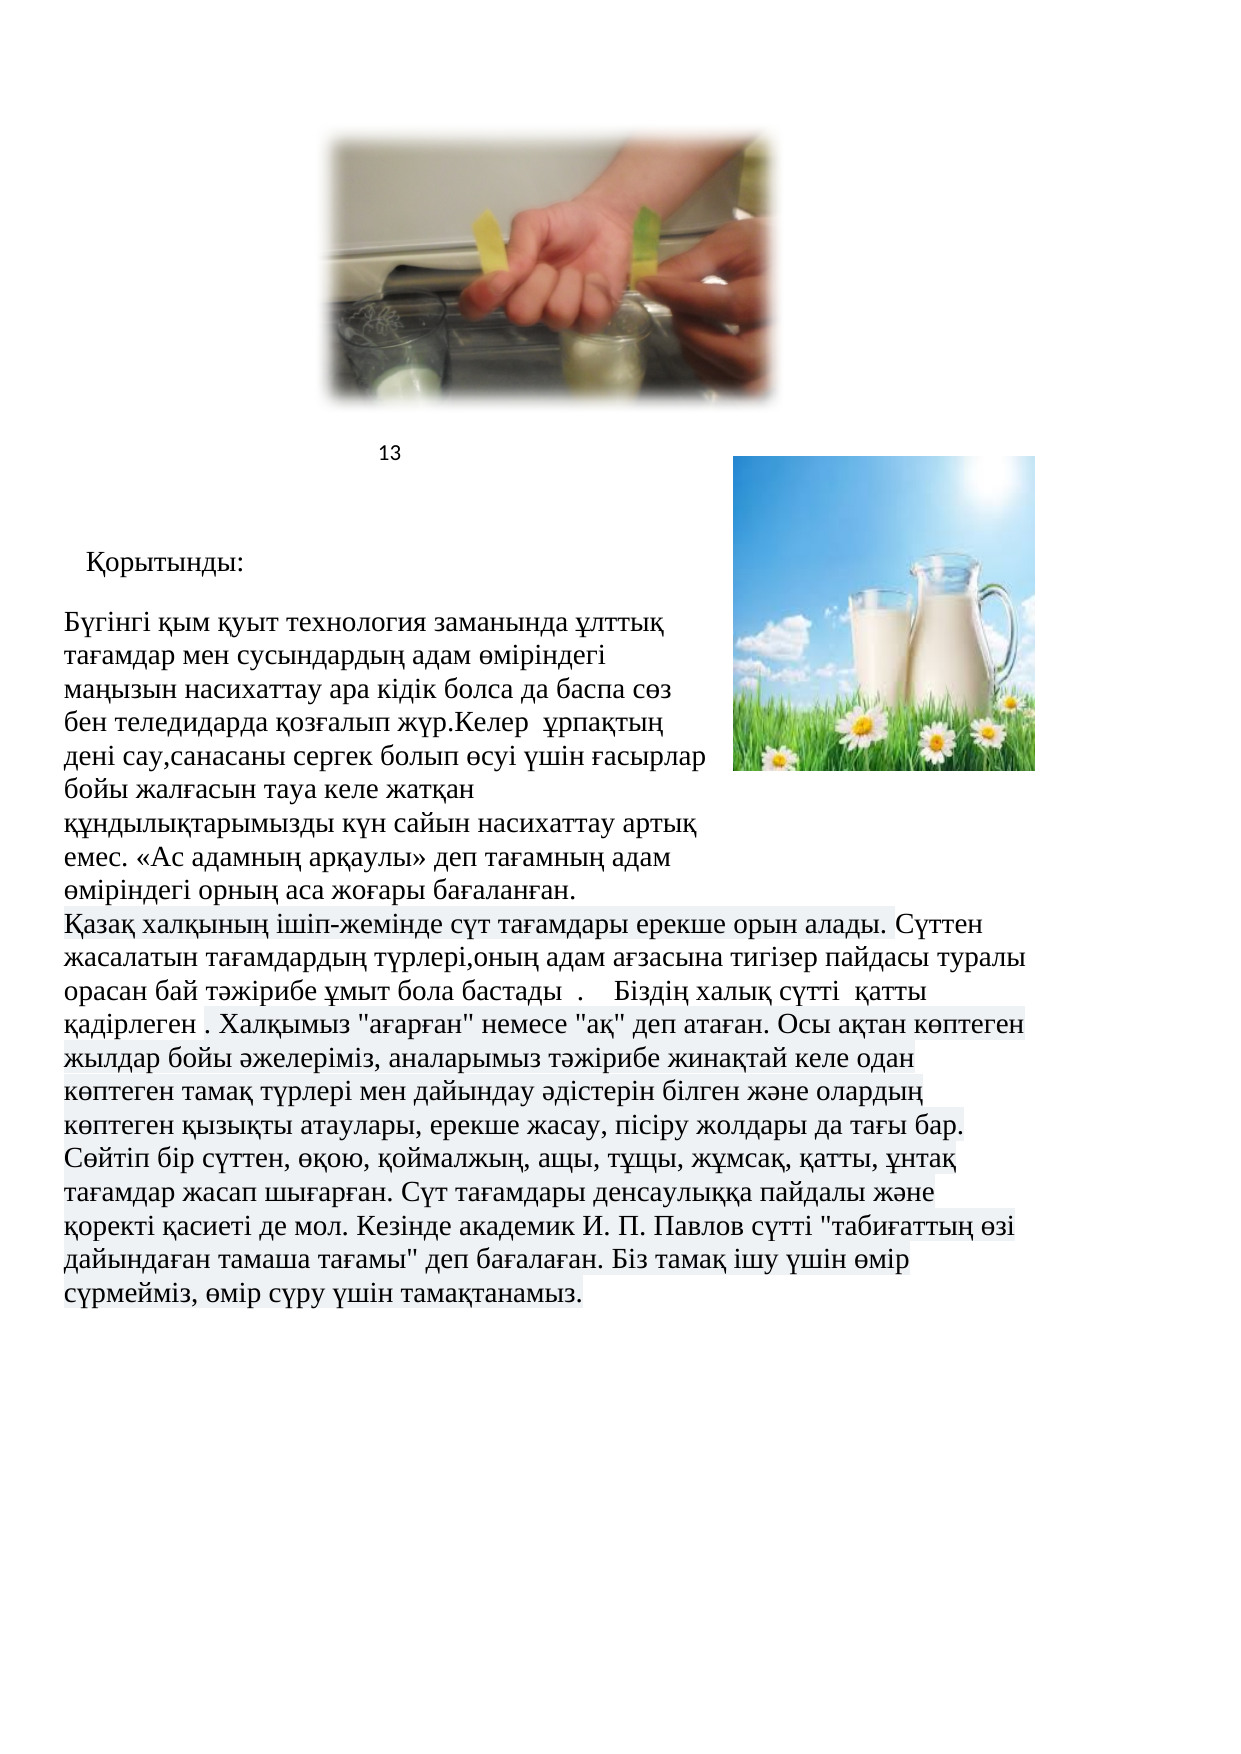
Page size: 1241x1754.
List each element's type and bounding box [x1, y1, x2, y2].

picture [344, 152, 756, 385]
table_header [61, 120, 1034, 1311]
picture [733, 456, 1035, 771]
